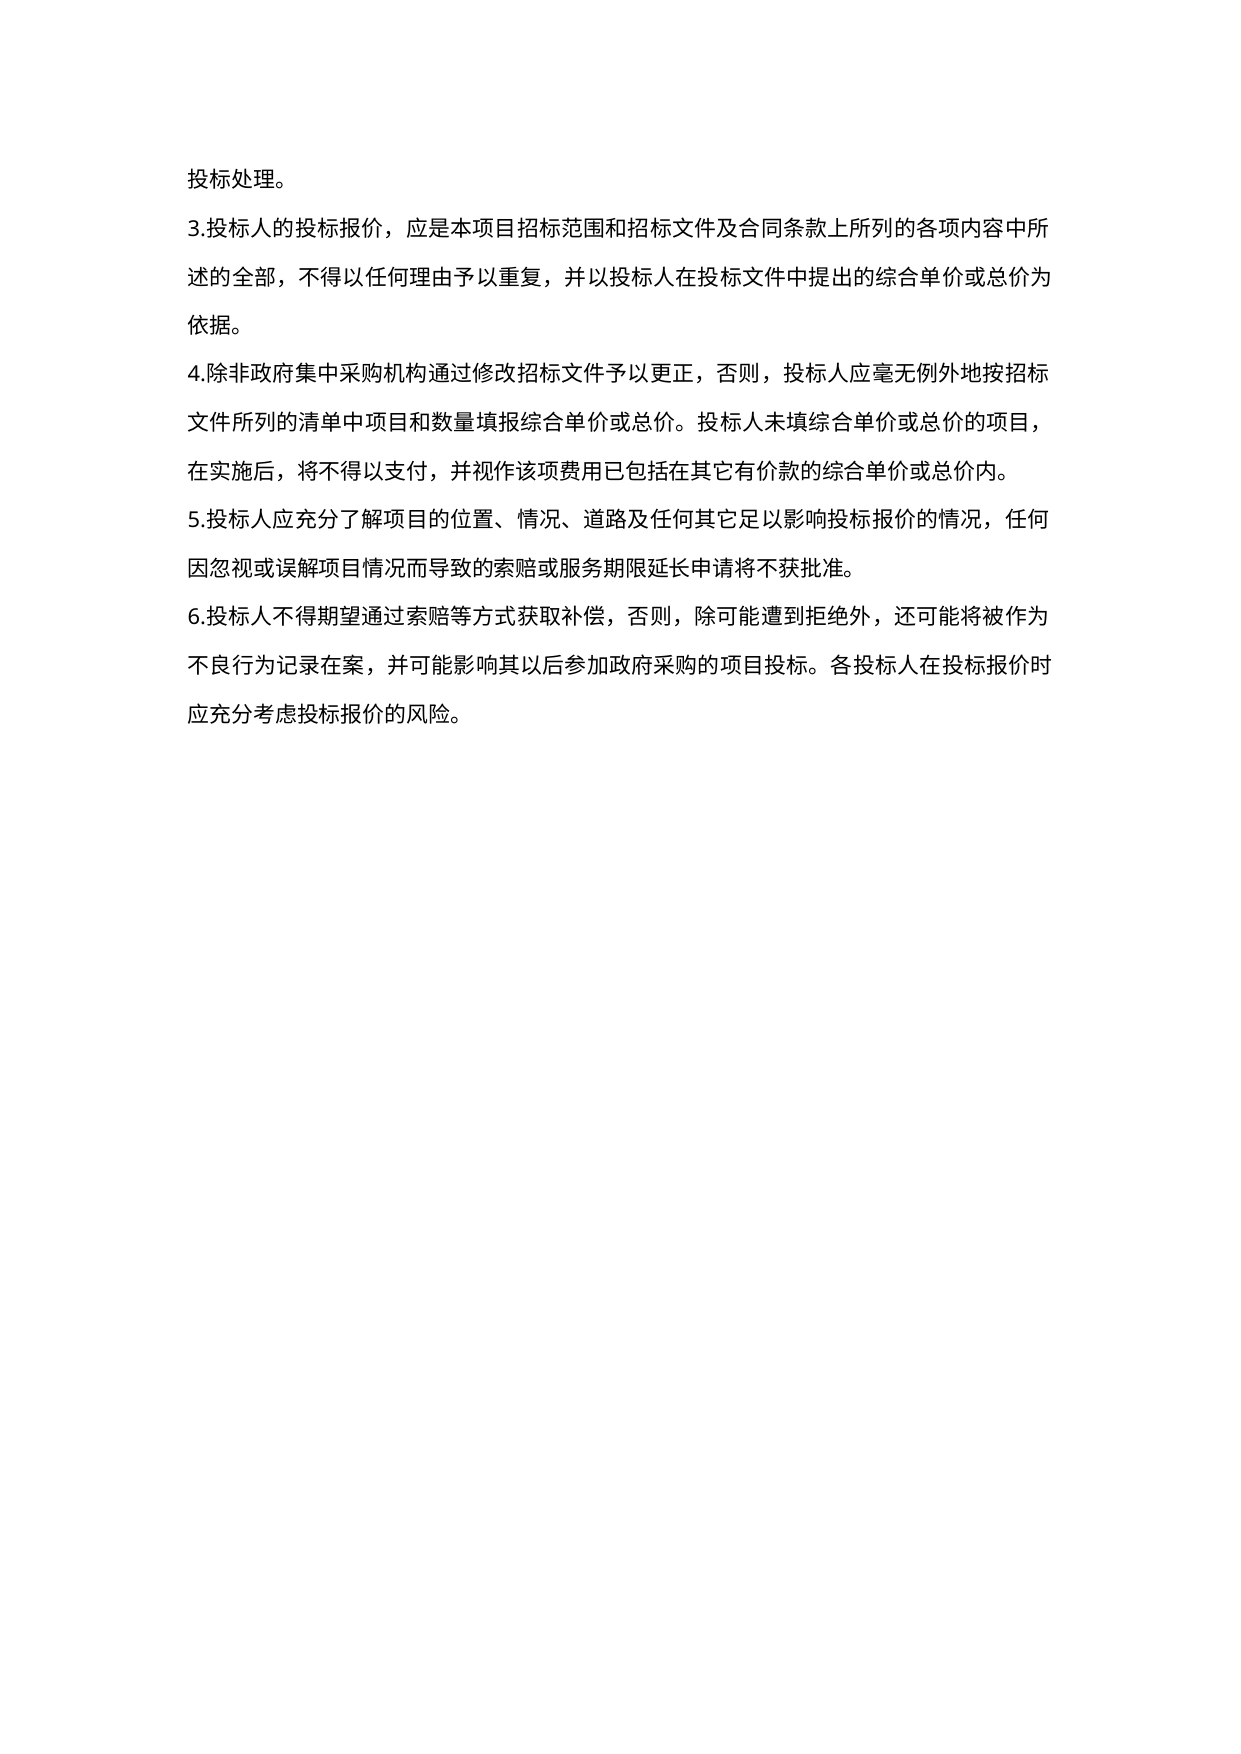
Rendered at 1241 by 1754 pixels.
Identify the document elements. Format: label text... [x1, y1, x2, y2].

text 4.除非政府集中采购机构通过修改招标文件予以更正，否则，投标人应毫无例外地按招标文件所列的清单中项目和数量填报综合单价或总价。投标人未填综合单价或总价的项目，在实施后，将不得以支付，并视作该项费用已包括在其它有价款的综合单价或总价内。 [187, 356, 1053, 486]
text 5.投标人应充分了解项目的位置、情况、道路及任何其它足以影响投标报价的情况，任何因忽视或误解项目情况而导致的索赔或服务期限延长申请将不获批准。 [187, 502, 1053, 583]
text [187, 162, 1053, 194]
text 3.投标人的投标报价，应是本项目招标范围和招标文件及合同条款上所列的各项内容中所述的全部，不得以任何理由予以重复，并以投标人在投标文件中提出的综合单价或总价为依据。 [187, 210, 1053, 340]
text 6.投标人不得期望通过索赔等方式获取补偿，否则，除可能遭到拒绝外，还可能将被作为不良行为记录在案，并可能影响其以后参加政府采购的项目投标。各投标人在投标报价时，应充分考虑投标报价的风险。 [187, 599, 1053, 729]
